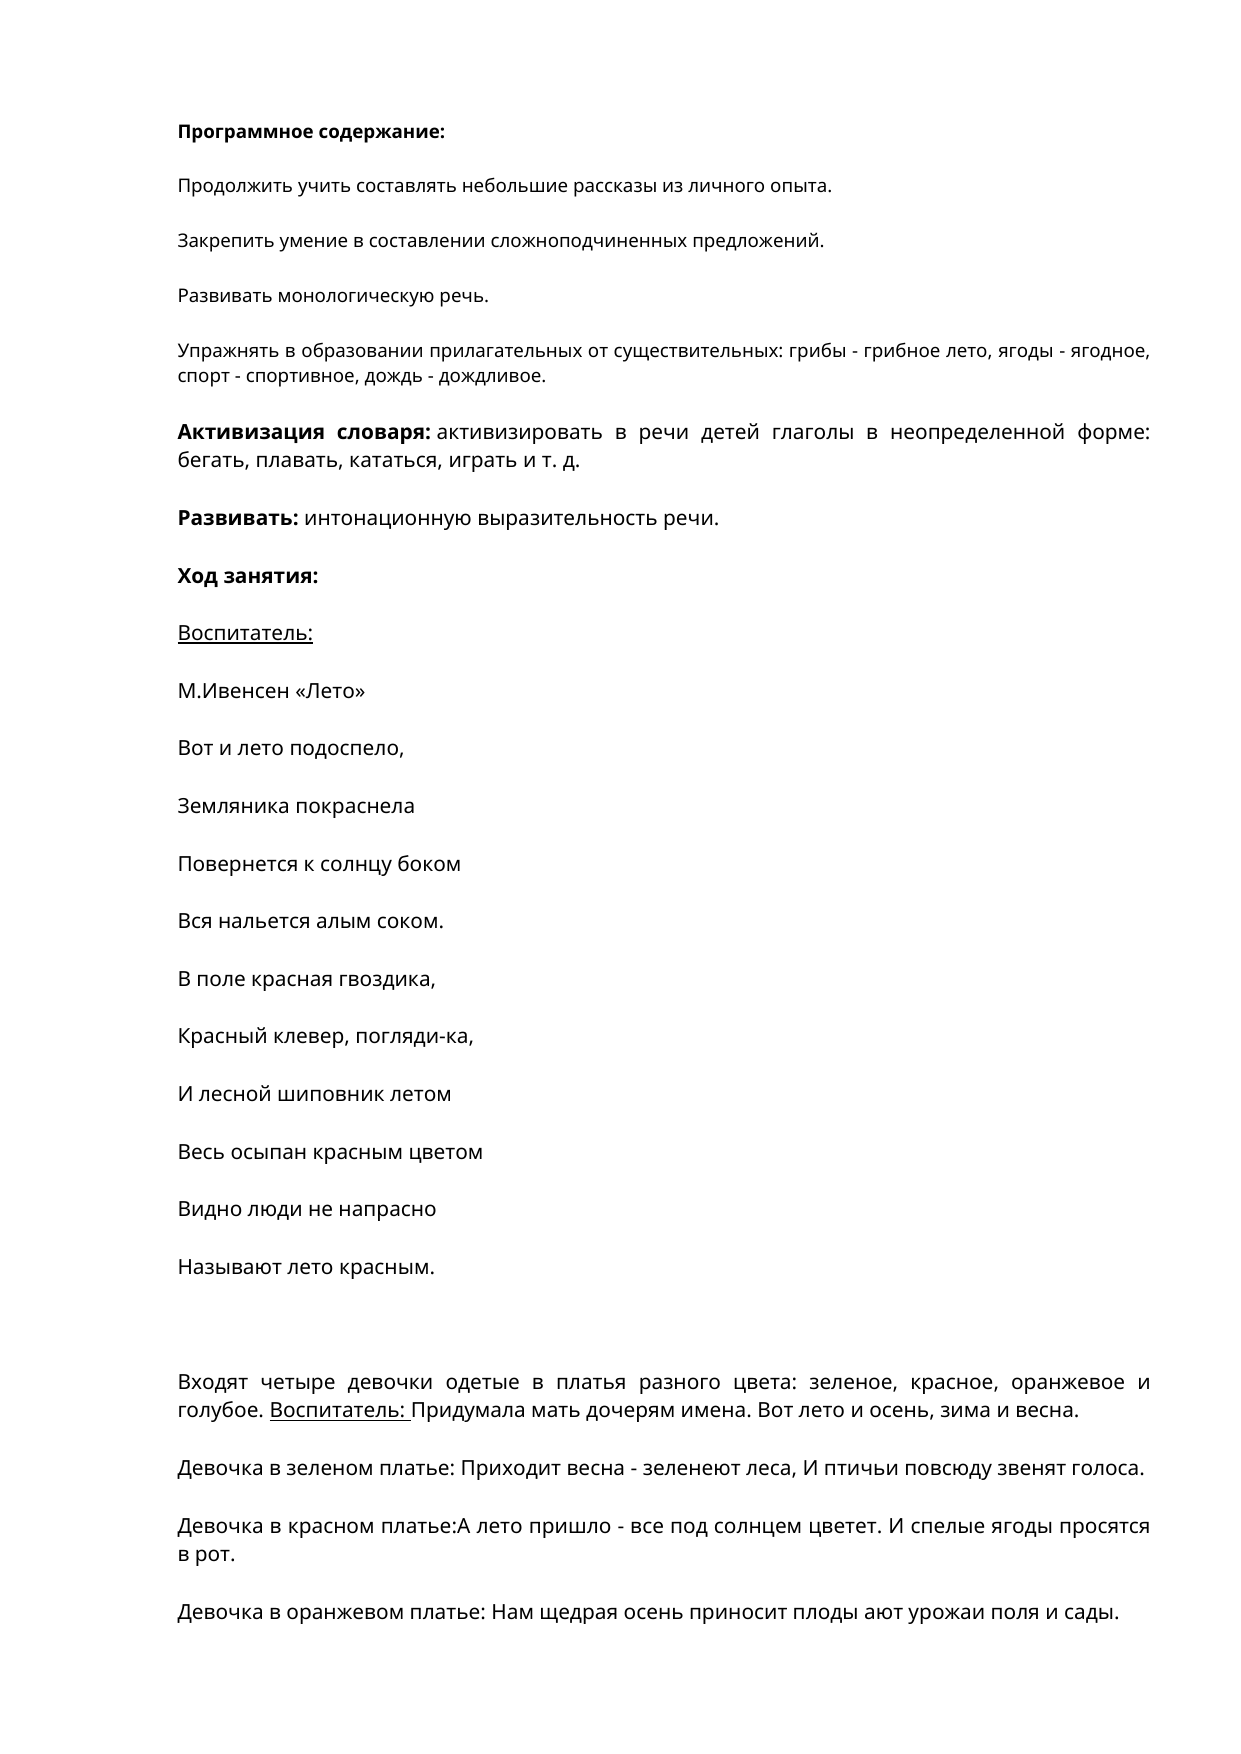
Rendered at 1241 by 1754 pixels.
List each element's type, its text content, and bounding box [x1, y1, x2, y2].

text Земляника покраснела [177, 791, 1152, 819]
text Активизация словаря: активизировать в речи детей глаголы в неопределенной форме: бегать, плавать, кататься, играть и т. д. [177, 417, 1152, 474]
text Вот и лето подоспело, [177, 733, 1152, 762]
text В поле красная гвоздика, [177, 964, 1152, 992]
text Видно люди не напрасно [177, 1194, 1152, 1223]
text Красный клевер, погляди-ка, [177, 1022, 1152, 1050]
text Развивать: интонационную выразительность речи. [177, 503, 1152, 532]
text Девочка в красном платье:А лето пришло - все под солнцем цветет. И спелые ягоды просятся в рот. [177, 1511, 1152, 1568]
text Девочка в зеленом платье: Приходит весна - зеленеют леса, И птичьи повсюду звенят голоса. [177, 1453, 1152, 1482]
text Программное содержание: [177, 118, 1152, 144]
text Закрепить умение в составлении сложноподчиненных предложений. [177, 227, 1152, 253]
text Повернется к солнцу боком [177, 849, 1152, 877]
text Девочка в оранжевом платье: Нам щедрая осень приносит плоды ают урожаи поля и сады. [177, 1597, 1152, 1625]
text Ход занятия: [177, 561, 1152, 589]
text Вся нальется алым соком. [177, 906, 1152, 935]
text М.Ивенсен «Лето» [177, 676, 1152, 704]
text И лесной шиповник летом [177, 1079, 1152, 1108]
text Входят четыре девочки одетые в платья разного цвета: зеленое, красное, оранжевое и голубое. Воспитатель: Придумала мать дочерям имена. Вот лето и осень, зима и весна. [177, 1367, 1152, 1424]
text Продолжить учить составлять небольшие рассказы из личного опыта. [177, 173, 1152, 198]
text Называют лето красным. [177, 1252, 1152, 1280]
text Упражнять в образовании прилагательных от существительных: грибы - грибное лето, ягоды - ягодное, спорт - спортивное, дождь - дождливое. [177, 337, 1152, 388]
text Воспитатель: [177, 618, 1152, 647]
text Весь осыпан красным цветом [177, 1137, 1152, 1165]
text Развивать монологическую речь. [177, 282, 1152, 308]
